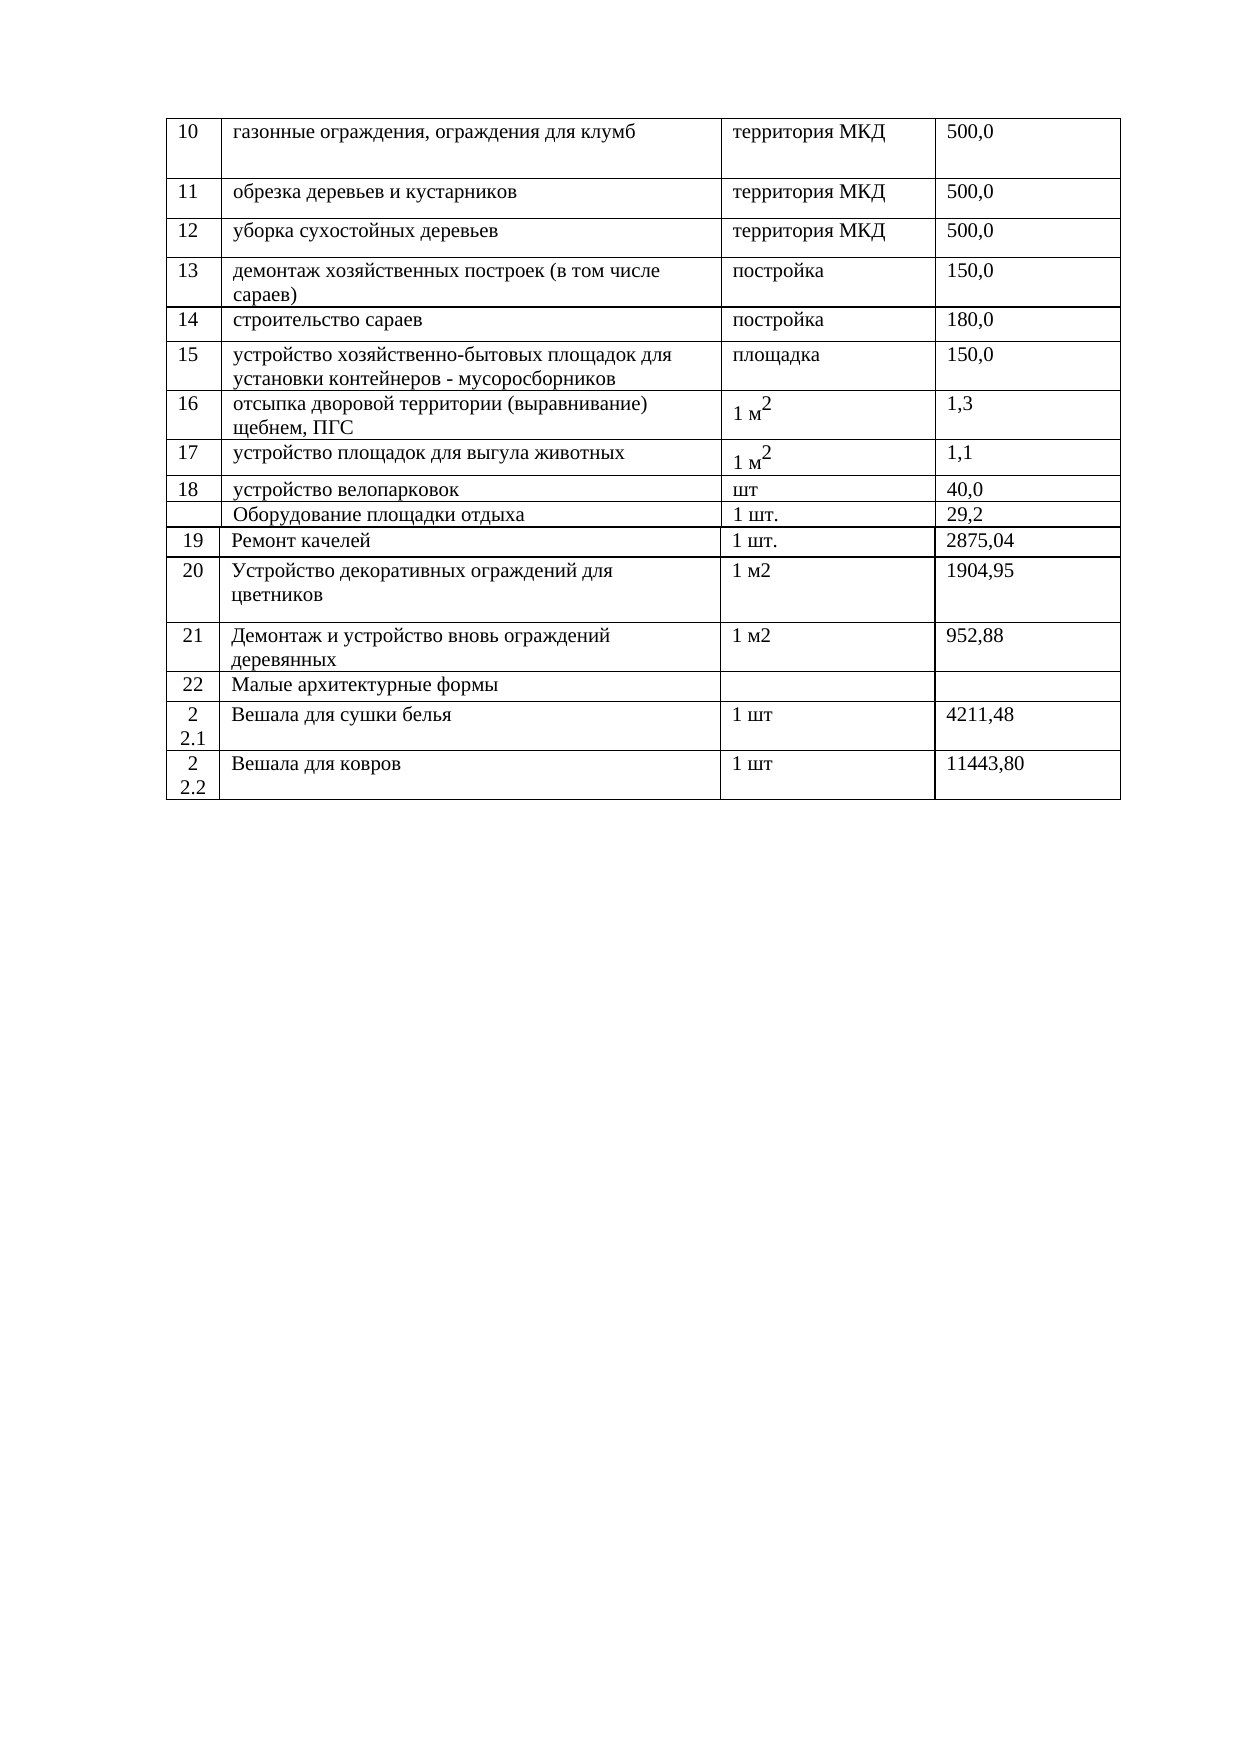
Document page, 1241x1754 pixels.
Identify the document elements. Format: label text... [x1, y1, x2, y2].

table_cell 10 [167, 119, 221, 178]
table_cell [167, 502, 221, 526]
table_cell 40,0 [936, 476, 1120, 501]
table_cell устройство хозяйственно-бытовых площадок для установки контейнеров - мусоросборников [222, 342, 721, 390]
table_cell 22.2 [167, 751, 219, 799]
table_cell Оборудование площадки отдыха [222, 502, 721, 526]
table_cell 21 [167, 623, 219, 671]
table_cell Малые архитектурные формы [220, 672, 720, 701]
table_cell 150,0 [936, 258, 1120, 306]
table_cell 4211,48 [936, 702, 1120, 750]
table_cell 18 [167, 476, 221, 501]
table_cell 180,0 [936, 308, 1120, 341]
table_cell Устройство декоративных ограждений для цветников [220, 558, 720, 622]
table_cell территория МКД [722, 219, 935, 257]
table_cell 29,2 [936, 502, 1120, 526]
table_header 2875,04 [936, 528, 1120, 556]
table_cell обрезка деревьев и кустарников [222, 179, 721, 217]
table_cell 11443,80 [936, 751, 1120, 799]
table_cell постройка [722, 308, 935, 341]
table_cell 15 [167, 342, 221, 390]
table_cell 16 [167, 391, 221, 439]
table_cell 952,88 [936, 623, 1120, 671]
table_cell территория МКД [722, 179, 935, 217]
table_cell 1,1 [936, 440, 1120, 475]
table_cell 1 м2 [722, 391, 935, 439]
table_cell демонтаж хозяйственных построек (в том числе сараев) [222, 258, 721, 306]
table_cell 12 [167, 219, 221, 257]
table_cell 500,0 [936, 219, 1120, 257]
table_cell [721, 672, 934, 701]
table_cell устройство велопарковок [222, 476, 721, 501]
table_cell 1 м2 [721, 558, 934, 622]
table_cell 1 м2 [722, 440, 935, 475]
table_cell 150,0 [936, 342, 1120, 390]
table_cell строительство сараев [222, 308, 721, 341]
table_cell 1 шт [721, 702, 934, 750]
table_cell 20 [167, 558, 219, 622]
table_cell постройка [722, 258, 935, 306]
table_header Ремонт качелей [220, 528, 720, 556]
table_cell площадка [722, 342, 935, 390]
table_cell 22 [167, 672, 219, 701]
table_header 19 [167, 528, 219, 556]
table_cell Вешала для ковров [220, 751, 720, 799]
table_cell отсыпка дворовой территории (выравнивание) щебнем, ПГС [222, 391, 721, 439]
table_cell [936, 672, 1120, 701]
table_cell 17 [167, 440, 221, 475]
table_cell 14 [167, 308, 221, 341]
table_cell 22.1 [167, 702, 219, 750]
table_cell газонные ограждения, ограждения для клумб [222, 119, 721, 178]
table_header 1 шт. [721, 528, 934, 556]
table_cell шт [722, 476, 935, 501]
table_cell 1,3 [936, 391, 1120, 439]
table_cell 1 шт [721, 751, 934, 799]
table_cell Демонтаж и устройство вновь ограждений деревянных [220, 623, 720, 671]
table_cell 500,0 [936, 119, 1120, 178]
table_cell 13 [167, 258, 221, 306]
table_cell 500,0 [936, 179, 1120, 217]
table_cell 11 [167, 179, 221, 217]
table_cell Вешала для сушки белья [220, 702, 720, 750]
table_cell уборка сухостойных деревьев [222, 219, 721, 257]
table_cell 1 м2 [721, 623, 934, 671]
table_cell 1904,95 [936, 558, 1120, 622]
table_cell устройство площадок для выгула животных [222, 440, 721, 475]
table_cell 1 шт. [722, 502, 935, 526]
table_cell территория МКД [722, 119, 935, 178]
